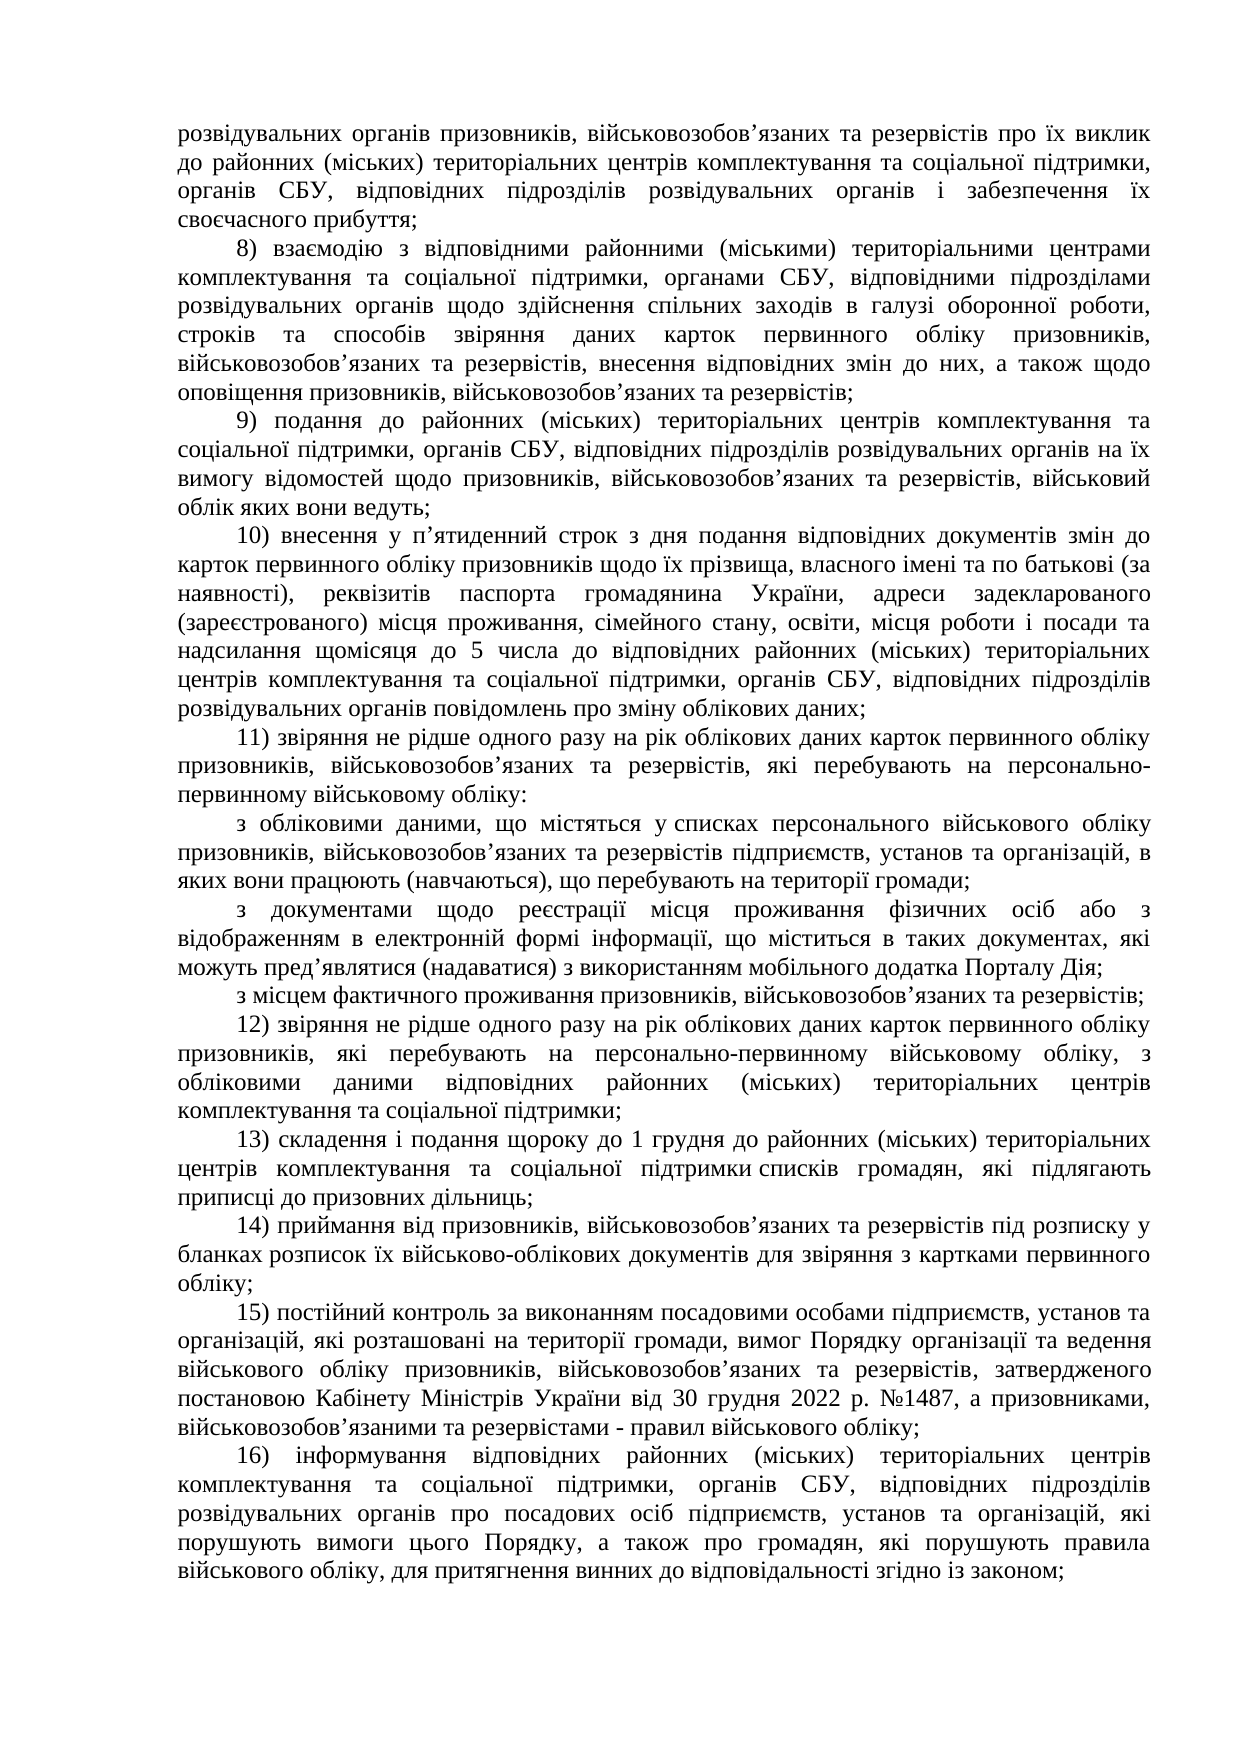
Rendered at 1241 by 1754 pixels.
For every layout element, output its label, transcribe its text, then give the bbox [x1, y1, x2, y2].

text 16) інформування відповідних районних (міських) територіальних центрів комплектування та соціальної підтримки, органів СБУ, відповідних підрозділів розвідувальних органів про посадових осіб підприємств, установ та організацій, які порушують вимоги цього Порядку, а також про громадян, які порушують правила військового обліку, для притягнення винних до відповідальності згідно із законом; [177, 1441, 1152, 1584]
text з обліковими даними, що містяться у списках персонального військового обліку призовників, військовозобов’язаних та резервістів підприємств, установ та організацій, в яких вони працюють (навчаються), що перебувають на території громади; [177, 808, 1152, 894]
text 11) звіряння не рідше одного разу на рік облікових даних карток первинного обліку призовників, військовозобов’язаних та резервістів, які перебувають на персонально-первинному військовому обліку: [177, 722, 1152, 808]
text 13) складення і подання щороку до 1 грудня до районних (міських) територіальних центрів комплектування та соціальної підтримки списків громадян, які підлягають приписці до призовних дільниць; [177, 1124, 1152, 1211]
text 15) постійний контроль за виконанням посадовими особами підприємств, установ та організацій, які розташовані на території громади, вимог Порядку організації та ведення військового обліку призовників, військовозобов’язаних та резервістів, затвердженого постановою Кабінету Міністрів України від 30 грудня 2022 р. №1487, а призовниками, військовозобов’язаними та резервістами - правил військового обліку; [177, 1354, 1152, 1441]
text 15) постійний контроль за виконанням посадовими особами підприємств, установ та організацій, які розташовані на території громади, вимог Порядку організації та ведення військового обліку призовників, військовозобов’язаних та резервістів, затвердженого постановою Кабінету Міністрів України від 30 грудня 2022 р. №1487, а призовниками, військовозобов’язаними та резервістами - правил військового обліку; [177, 1297, 1152, 1354]
text 14) приймання від призовників, військовозобов’язаних та резервістів під розписку у бланках розписок їх військово-облікових документів для звіряння з картками первинного обліку; [177, 1211, 1152, 1297]
text 10) внесення у п’ятиденний строк з дня подання відповідних документів змін до карток первинного обліку призовників щодо їх прізвища, власного імені та по батькові (за наявності), реквізитів паспорта громадянина України, адреси задекларованого (зареєстрованого) місця проживання, сімейного стану, освіти, місця роботи і посади та надсилання щомісяця до 5 числа до відповідних районних (міських) територіальних центрів комплектування та соціальної підтримки, органів СБУ, відповідних підрозділів розвідувальних органів повідомлень про зміну облікових даних; [177, 521, 1152, 722]
text з місцем фактичного проживання призовників, військовозобов’язаних та резервістів; [177, 981, 1152, 1009]
text 8) взаємодію з відповідними районними (міськими) територіальними центрами комплектування та соціальної підтримки, органами СБУ, відповідними підрозділами розвідувальних органів щодо здійснення спільних заходів в галузі оборонної роботи, строків та способів звіряння даних карток первинного обліку призовників, військовозобов’язаних та резервістів, внесення відповідних змін до них, а також щодо оповіщення призовників, військовозобов’язаних та резервістів; [177, 233, 1152, 406]
text 9) подання до районних (міських) територіальних центрів комплектування та соціальної підтримки, органів СБУ, відповідних підрозділів розвідувальних органів на їх вимогу відомостей щодо призовників, військовозобов’язаних та резервістів, військовий облік яких вони ведуть; [177, 406, 1152, 521]
text з документами щодо реєстрації місця проживання фізичних осіб або з відображенням в електронній формі інформації, що міститься в таких документах, які можуть пред’являтися (надаватися) з використанням мобільного додатка Порталу Дія; [177, 894, 1152, 981]
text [177, 118, 1152, 233]
text 12) звіряння не рідше одного разу на рік облікових даних карток первинного обліку призовників, які перебувають на персонально-первинному військовому обліку, з обліковими даними відповідних районних (міських) територіальних центрів комплектування та соціальної підтримки; [177, 1009, 1152, 1124]
